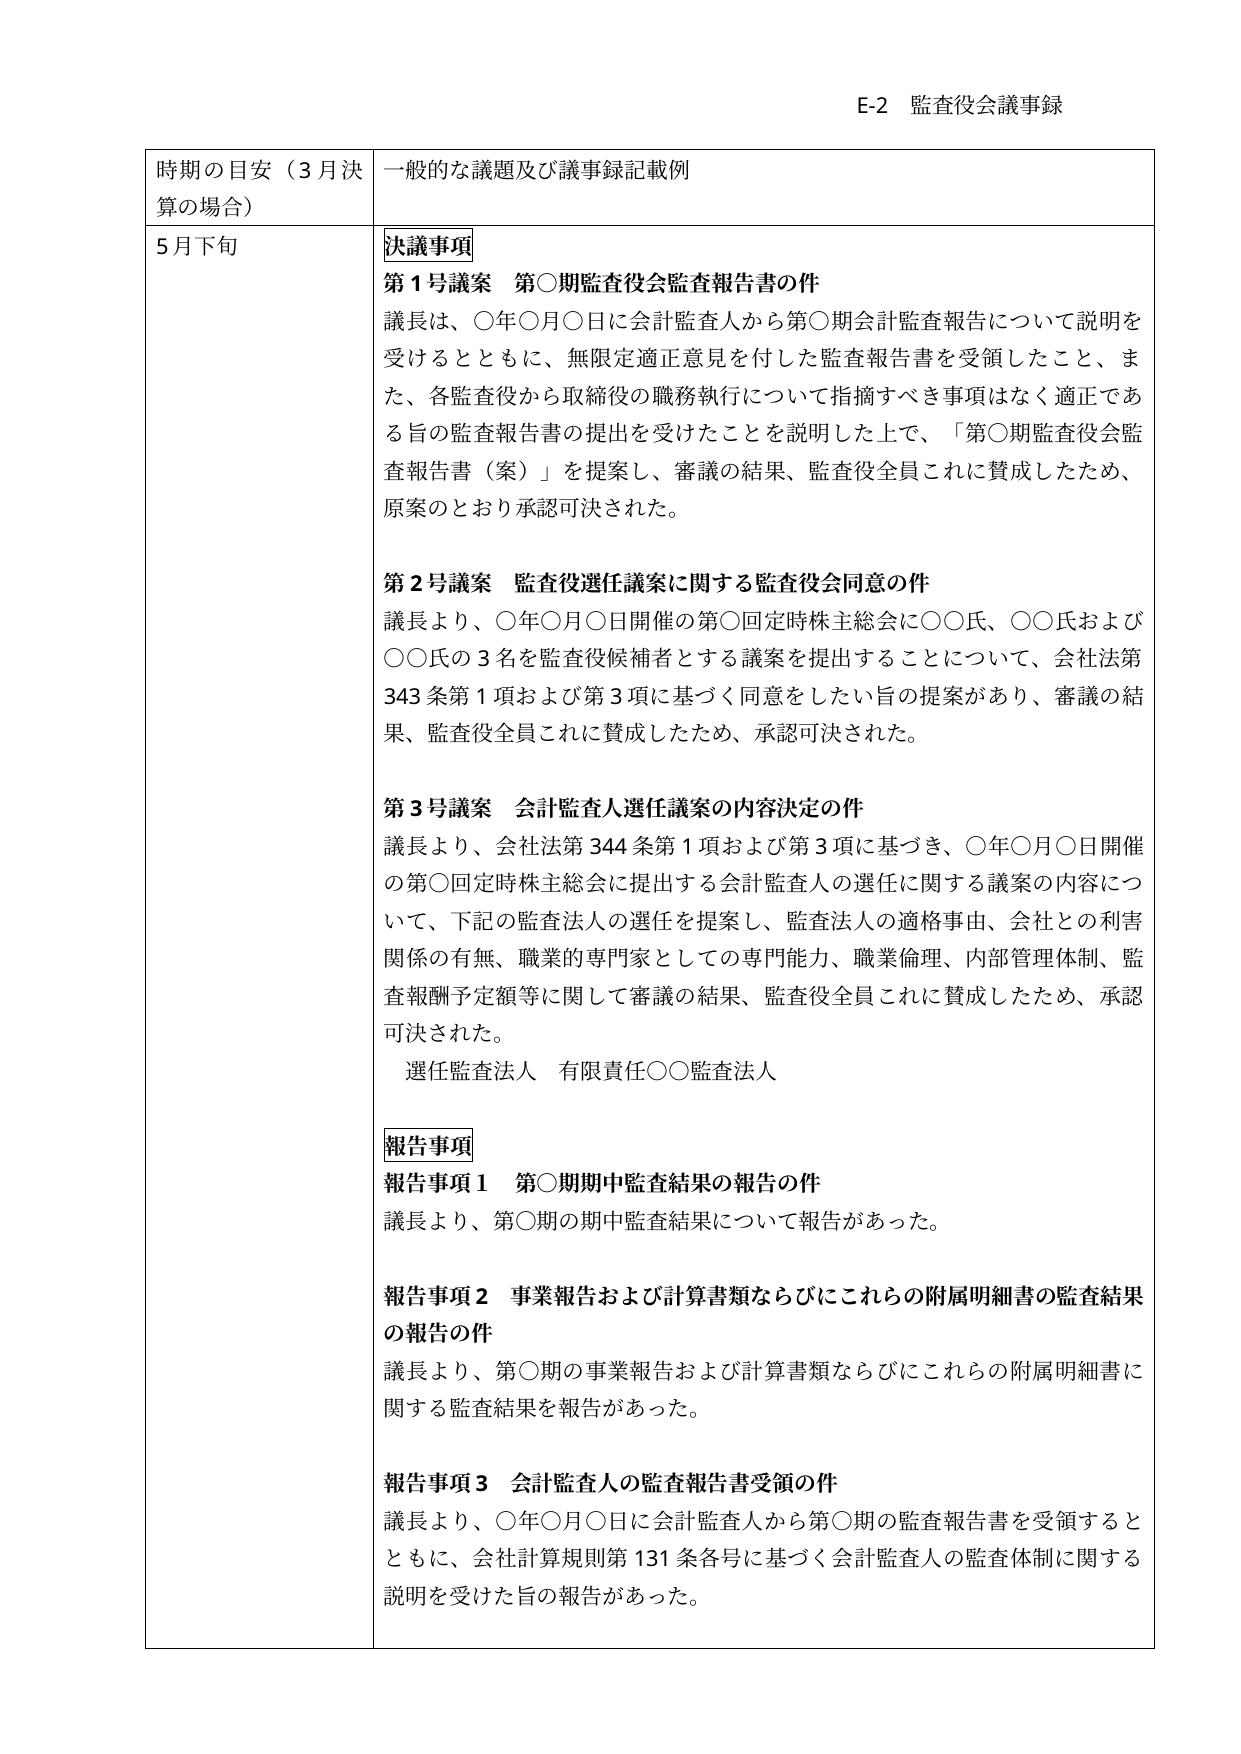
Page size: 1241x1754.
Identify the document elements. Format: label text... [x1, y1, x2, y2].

table_cell 5月下旬 [146, 226, 373, 1126]
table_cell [374, 1126, 1154, 1648]
table_cell 決議事項 第1号議案 第○期監査役会監査報告書の件 議長は、○年○月○日に会計監査人から第○期会計監査報告について説明を受けるとともに、無限定適正意見を付した監査報告書を受領したこと、また、各監査役から取締役の職務執行について指摘すべき事項はなく適正である旨の監査報告書の提出を受けたことを説明した上で、「第○期監査役会監査報告書（案）」を提案し、審議の結果、監査役全員これに賛成したため、原案のとおり承認可決された。 第2号議案 監査役選任議案に関する監査役会同意の件 議長より、○年○月○日開催の第○回定時株主総会に○○氏、○○氏および○○氏の3名を監査役候補者とする議案を提出することについて、会社法第343条第1項および第3項に基づく同意をしたい旨の提案があり、審議の結果、監査役全員これに賛成したため、承認可決された。 第3号議案 会計監査人選任議案の内容決定の件 議長より、会社法第344条第1項および第3項に基づき、○年○月○日開催の第○回定時株主総会に提出する会計監査人の選任に関する議案の内容について、下記の監査法人の選任を提案し、監査法人の適格事由、会社との利害関係の有無、職業的専門家としての専門能力、職業倫理、内部管理体制、監査報酬予定額等に関して審議の結果、監査役全員これに賛成したため、承認可決された。 選任監査法人 有限責任○○監査法人 [374, 226, 1154, 1126]
table_cell [146, 1126, 373, 1648]
table_header 一般的な議題及び議事録記載例 [374, 150, 1154, 225]
table_header 時期の目安（3月決算の場合） [146, 150, 373, 225]
